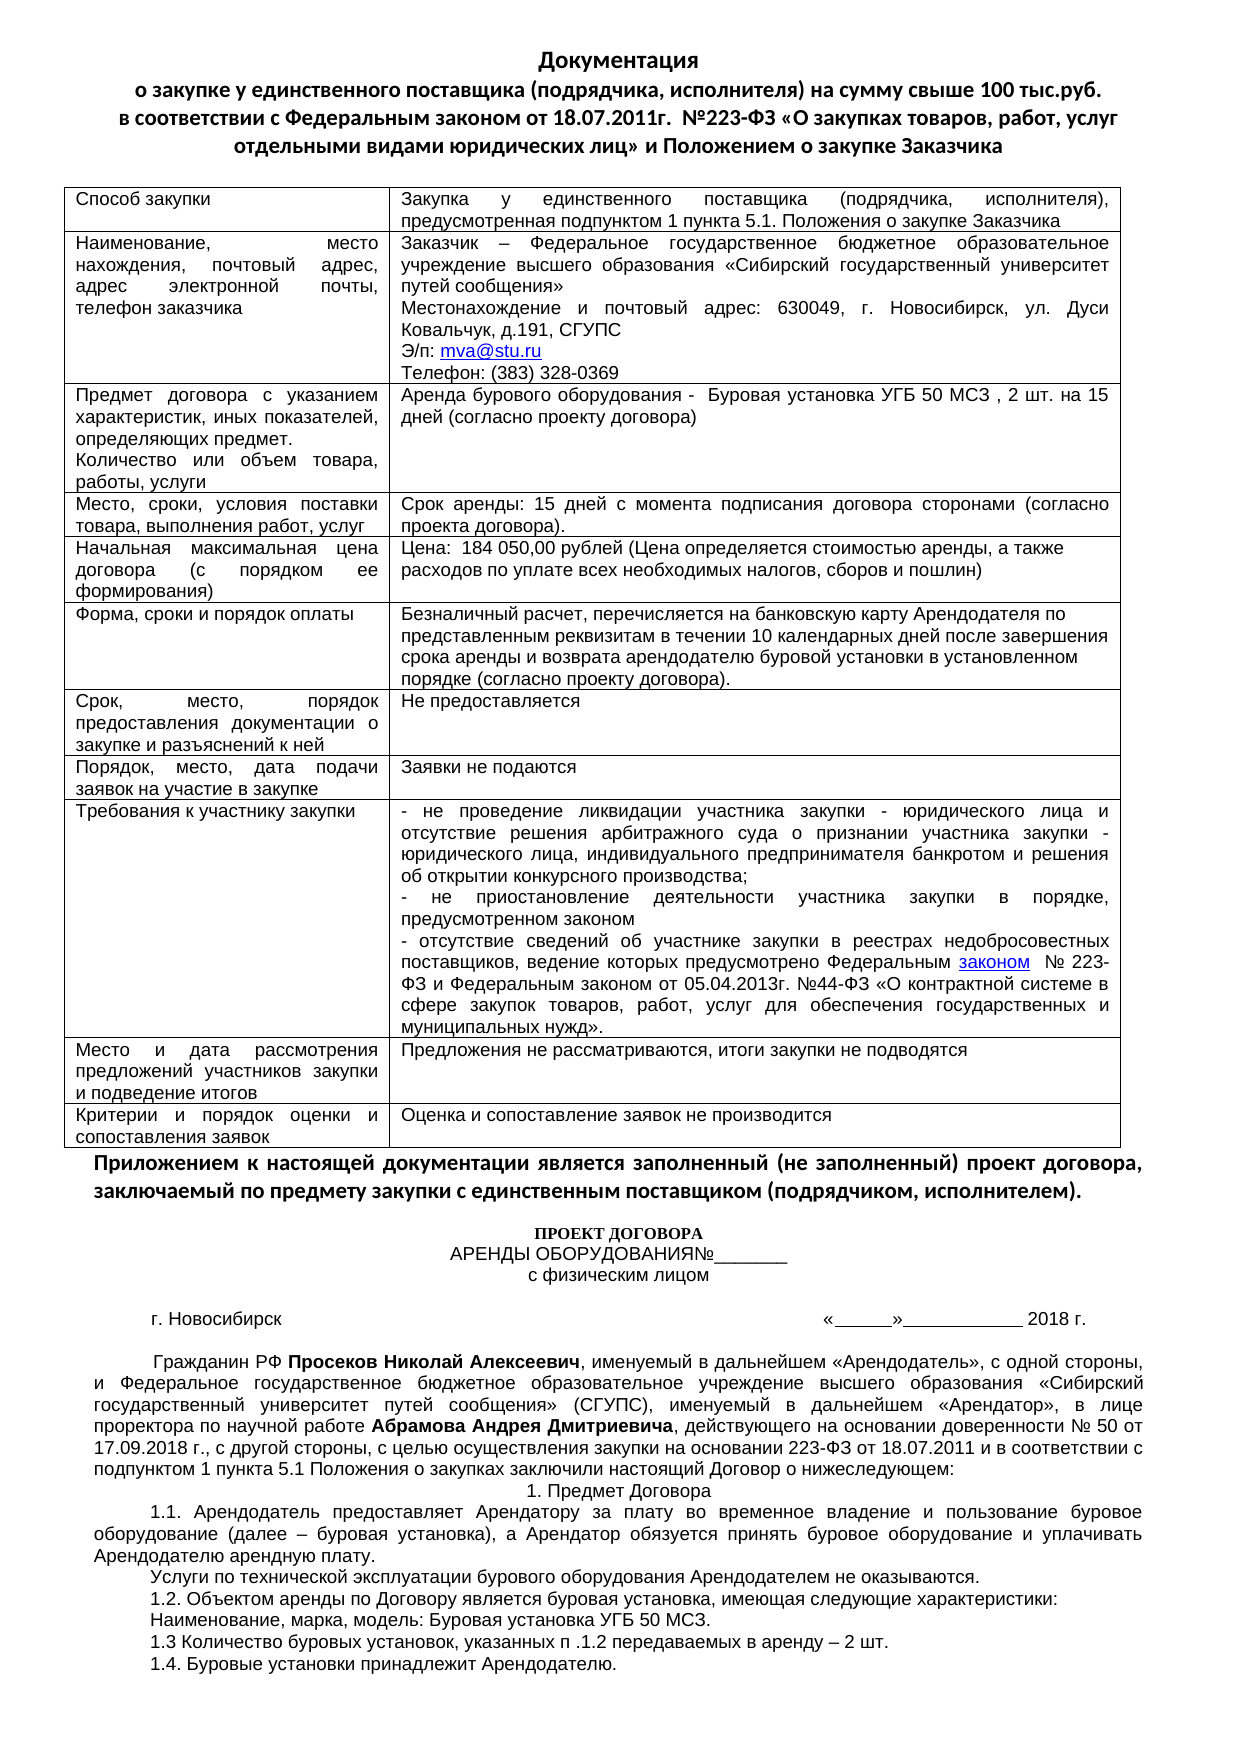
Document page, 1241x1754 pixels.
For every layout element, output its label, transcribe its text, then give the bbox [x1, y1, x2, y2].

table_cell Предложения не рассматриваются, итоги закупки не подводятся [390, 1038, 1120, 1103]
table_cell Место, сроки, условия поставки товара, выполнения работ, услуг [65, 493, 389, 536]
text Гражданин РФ Просеков Николай Алексеевич, именуемый в дальнейшем «Арендодатель», с одной стороны, и Федеральное государственное бюджетное образовательное учреждение высшего образования «Сибирский государственный университет путей сообщения» (СГУПС), именуемый в дальнейшем «Арендатор», в лице проректора по научной работе Абрамова Андрея Дмитриевича, действующего на основании доверенности № 50 от 17.09.2018 г., с другой стороны, с целью осуществления закупки на основании 223-ФЗ от 18.07.2011 и в соответствии с подпунктом 1 пункта 5.1 Положения о закупках заключили настоящий Договор о нижеследующем: [94, 1350, 1143, 1480]
table_cell Место и дата рассмотрения предложений участников закупки и подведение итогов [65, 1038, 389, 1103]
table_cell Требования к участнику закупки [65, 800, 389, 1037]
text Приложением к настоящей документации является заполненный (не заполненный) проект договора, заключаемый по предмету закупки с единственным поставщиком (подрядчиком, исполнителем). [94, 1148, 1143, 1204]
text 1. Предмет Договора [94, 1480, 1143, 1501]
table_cell Предмет договора с указанием характеристик, иных показателей, определяющих предмет. Количество или объем товара, работы, услуги [65, 384, 389, 492]
text Наименование, марка, модель: Буровая установка УГБ 50 МСЗ. [94, 1609, 1143, 1631]
table_cell Срок аренды: 15 дней с момента подписания договора сторонами (согласно проекта договора). [390, 493, 1120, 536]
text г. Новосибирск « » 2018 г. [94, 1307, 1143, 1329]
text в соответствии с Федеральным законом от 18.07.2011г. №223-ФЗ «О закупках товаров, работ, услуг отдельными видами юридических лиц» и Положением о закупке Заказчика [94, 103, 1143, 159]
text Документация [94, 44, 1143, 75]
table_header Способ закупки [65, 188, 389, 231]
table_header Закупка у единственного поставщика (подрядчика, исполнителя), предусмотренная подпунктом 1 пункта 5.1. Положения о закупке Заказчика [390, 188, 1120, 231]
table_cell - не проведение ликвидации участника закупки - юридического лица и отсутствие решения арбитражного суда о признании участника закупки - юридического лица, индивидуального предпринимателя банкротом и решения об открытии конкурсного производства; - не приостановление деятельности участника закупки в порядке, предусмотренном законом - отсутствие сведений об участнике закупки в реестрах недобросовестных поставщиков, ведение которых предусмотрено Федеральным законом № 223-ФЗ и Федеральным законом от 05.04.2013г. №44-ФЗ «О контрактной системе в сфере закупок товаров, работ, услуг для обеспечения государственных и муниципальных нужд». [390, 800, 1120, 1037]
table_cell Наименование, место нахождения, почтовый адрес, адрес электронной почты, телефон заказчика [65, 232, 389, 383]
text АРЕНДЫ ОБОРУДОВАНИЯ№_______ [94, 1243, 1143, 1264]
table_cell Оценка и сопоставление заявок не производится [390, 1104, 1120, 1147]
table_cell Критерии и порядок оценки и сопоставления заявок [65, 1104, 389, 1147]
text с физическим лицом [94, 1264, 1143, 1286]
table_cell Заказчик – Федеральное государственное бюджетное образовательное учреждение высшего образования «Сибирский государственный университет путей сообщения» Местонахождение и почтовый адрес: 630049, г. Новосибирск, ул. Дуси Ковальчук, д.191, СГУПС Э/п: mva@stu.ru Телефон: (383) 328-0369 [390, 232, 1120, 383]
table_cell Аренда бурового оборудования - Буровая установка УГБ 50 МСЗ , 2 шт. на 15 дней (согласно проекту договора) [390, 384, 1120, 492]
text 1.1. Арендодатель предоставляет Арендатору за плату во временное владение и пользование буровое оборудование (далее – буровая установка), а Арендатор обязуется принять буровое оборудование и уплачивать Арендодателю арендную плату. [94, 1501, 1143, 1566]
text 1.4. Буровые установки принадлежит Арендодателю. [94, 1652, 1143, 1674]
text 1.3 Количество буровых установок, указанных п .1.2 передаваемых в аренду – 2 шт. [94, 1631, 1143, 1652]
text о закупке у единственного поставщика (подрядчика, исполнителя) на сумму свыше 100 тыс.руб. [94, 75, 1143, 103]
table_cell Начальная максимальная цена договора (с порядком ее формирования) [65, 537, 389, 602]
table_cell Не предоставляется [390, 690, 1120, 755]
table_cell Срок, место, порядок предоставления документации о закупке и разъяснений к ней [65, 690, 389, 755]
table_cell Порядок, место, дата подачи заявок на участие в закупке [65, 756, 389, 799]
text ПРОЕКТ ДОГОВОРА [94, 1223, 1143, 1243]
table_cell Безналичный расчет, перечисляется на банковскую карту Арендодателя по представленным реквизитам в течении 10 календарных дней после завершения срока аренды и возврата арендодателю буровой установки в установленном порядке (согласно проекту договора). [390, 603, 1120, 689]
table_cell Заявки не подаются [390, 756, 1120, 799]
text 1.2. Объектом аренды по Договору является буровая установка, имеющая следующие характеристики: [94, 1588, 1143, 1609]
table_cell Цена: 184 050,00 рублей (Цена определяется стоимостью аренды, а также расходов по уплате всех необходимых налогов, сборов и пошлин) [390, 537, 1120, 602]
text Услуги по технической эксплуатации бурового оборудования Арендодателем не оказываются. [94, 1566, 1143, 1588]
table_cell Форма, сроки и порядок оплаты [65, 603, 389, 689]
